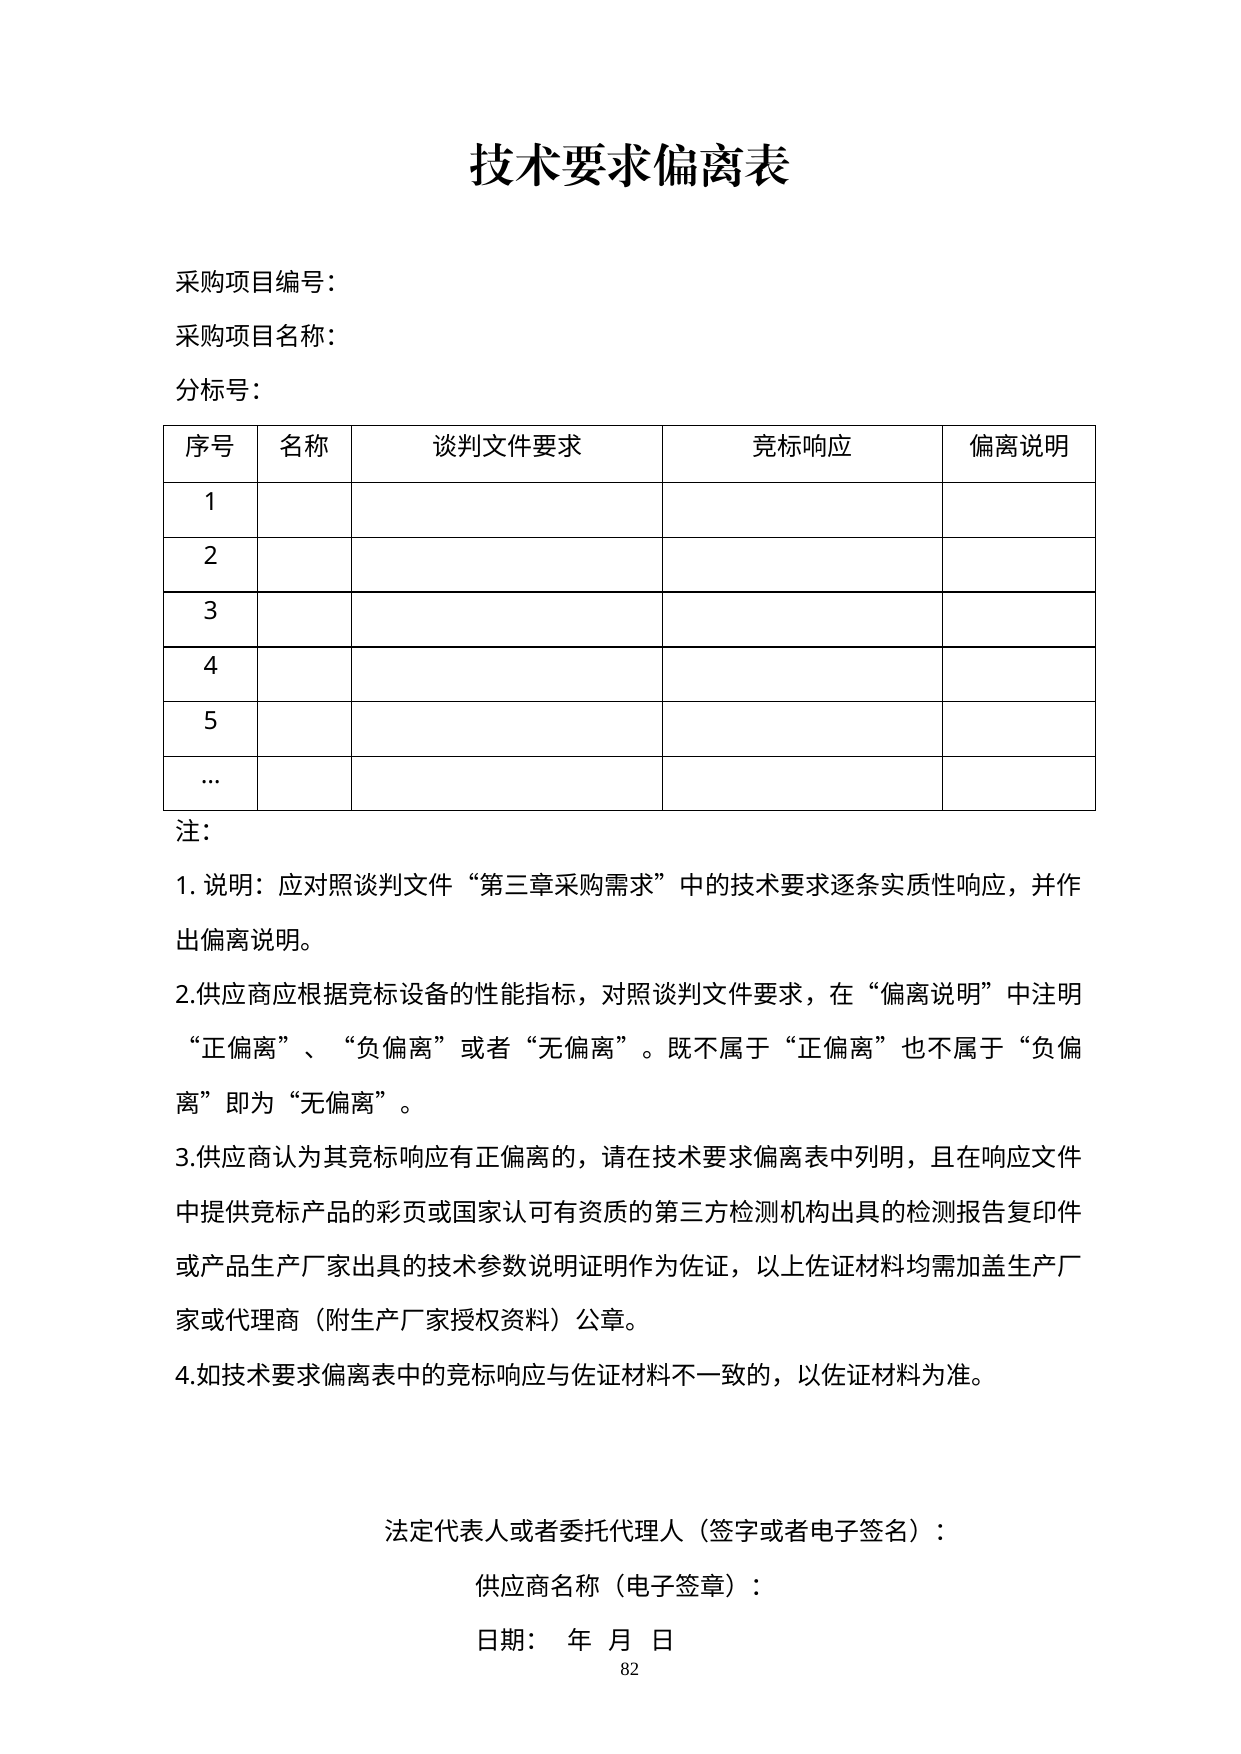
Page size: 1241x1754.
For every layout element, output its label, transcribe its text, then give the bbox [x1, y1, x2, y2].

text 4.如技术要求偏离表中的竞标响应与佐证材料不一致的，以佐证材料为准。 [175, 1355, 1084, 1391]
table_header 谈判文件要求 [352, 426, 662, 482]
table_header 竞标响应 [663, 426, 942, 482]
table_cell [943, 757, 1095, 810]
table_cell [258, 483, 351, 536]
text 注： [175, 811, 1084, 848]
table_cell 2 [164, 538, 257, 591]
text 分标号： [175, 371, 1084, 407]
text 供应商名称（电子签章）： [175, 1566, 1169, 1602]
table_cell [352, 538, 662, 591]
text 采购项目编号： [175, 262, 1084, 298]
text 法定代表人或者委托代理人（签字或者电子签名）： [175, 1512, 1169, 1548]
table_cell 4 [164, 648, 257, 701]
table_cell [352, 483, 662, 536]
text 采购项目名称： [175, 316, 1084, 353]
table_header 序号 [164, 426, 257, 482]
table_cell [943, 702, 1095, 756]
table_cell [943, 593, 1095, 646]
table_cell [258, 702, 351, 756]
table_cell [352, 757, 662, 810]
table_cell [258, 593, 351, 646]
table_cell [352, 702, 662, 756]
table_cell [663, 757, 942, 810]
table_cell [943, 648, 1095, 701]
text 1. 说明：应对照谈判文件“第三章采购需求”中的技术要求逐条实质性响应，并作出偏离说明。 [175, 866, 1084, 956]
table_cell [663, 483, 942, 536]
text 日期： 年 月 日 [175, 1620, 1169, 1657]
table_header 偏离说明 [943, 426, 1095, 482]
text 2.供应商应根据竞标设备的性能指标，对照谈判文件要求，在“偏离说明”中注明“正偏离”、“负偏离”或者“无偏离”。既不属于“正偏离”也不属于“负偏离”即为“无偏离”。 [175, 974, 1084, 1119]
table_cell … [164, 757, 257, 810]
table_cell [663, 538, 942, 591]
table_cell [352, 648, 662, 701]
table_cell 1 [164, 483, 257, 536]
table_cell [943, 538, 1095, 591]
table_cell [258, 648, 351, 701]
text 技术要求偏离表 [175, 139, 1084, 194]
table_cell [258, 757, 351, 810]
table_cell [663, 593, 942, 646]
table_cell 3 [164, 593, 257, 646]
table_cell 5 [164, 702, 257, 756]
table_cell [943, 483, 1095, 536]
table_header 名称 [258, 426, 351, 482]
text 3.供应商认为其竞标响应有正偏离的，请在技术要求偏离表中列明，且在响应文件中提供竞标产品的彩页或国家认可有资质的第三方检测机构出具的检测报告复印件或产品生产厂家出具的技术参数说明证明作为佐证，以上佐证材料均需加盖生产厂家或代理商（附生产厂家授权资料）公章。 [175, 1138, 1084, 1337]
table_cell [663, 648, 942, 701]
table_cell [663, 702, 942, 756]
table_cell [258, 538, 351, 591]
table_cell [352, 593, 662, 646]
